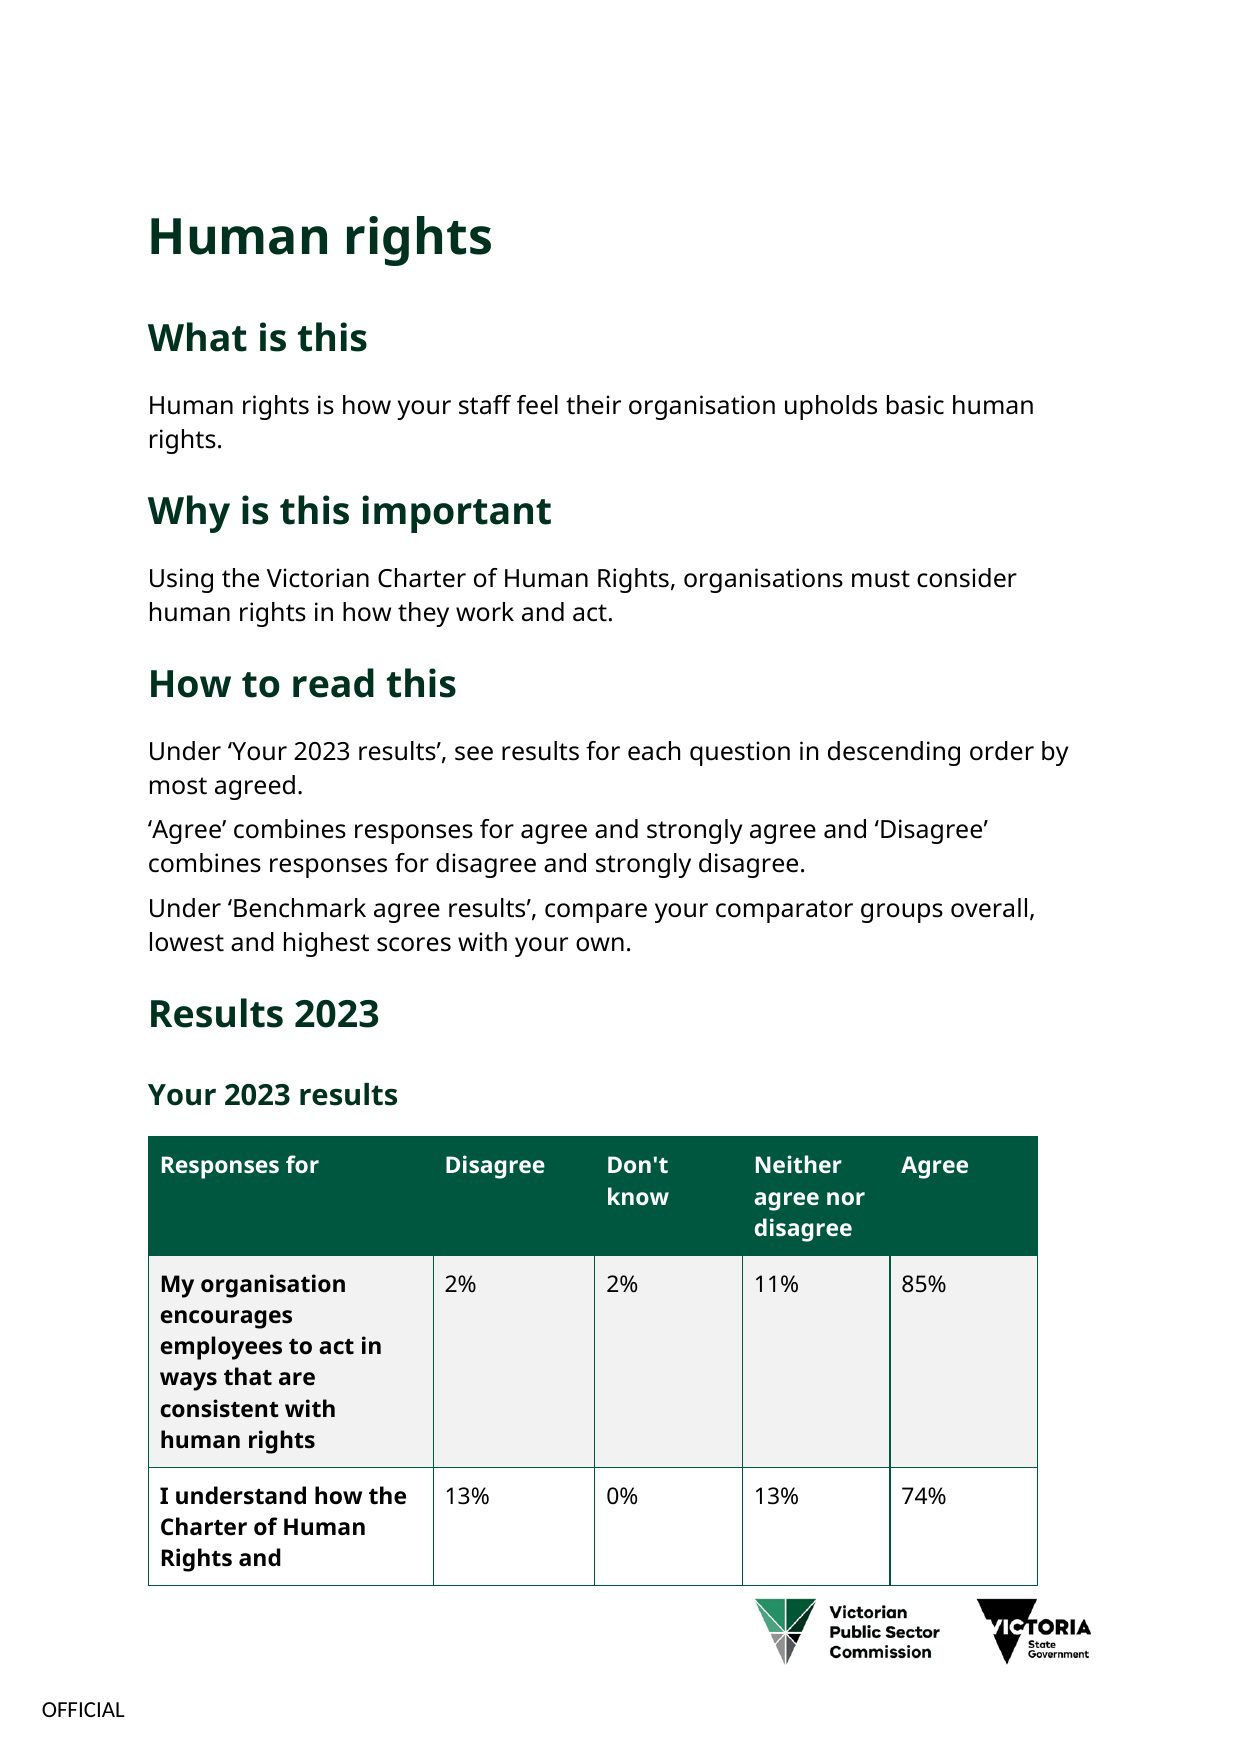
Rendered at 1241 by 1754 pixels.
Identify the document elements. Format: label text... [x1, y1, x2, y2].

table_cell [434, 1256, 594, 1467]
text Under ‘Benchmark agree results’, compare your comparator groups overall, lowest and highest scores with your own. [148, 890, 1092, 958]
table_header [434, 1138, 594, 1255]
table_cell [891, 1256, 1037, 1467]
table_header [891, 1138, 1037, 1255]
text Human rights is how your staff feel their organisation upholds basic human rights. [148, 387, 1092, 455]
subtitle Human rights [148, 201, 1092, 269]
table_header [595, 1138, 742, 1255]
subtitle Why is this important [148, 484, 1092, 536]
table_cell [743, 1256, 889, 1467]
subtitle Your 2023 results [148, 1074, 1092, 1114]
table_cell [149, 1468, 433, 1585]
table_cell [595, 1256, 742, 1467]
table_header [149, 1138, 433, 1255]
subtitle How to read this [148, 658, 1092, 709]
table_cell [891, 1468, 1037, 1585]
text Under ‘Your 2023 results’, see results for each question in descending order by most agreed. [148, 733, 1092, 802]
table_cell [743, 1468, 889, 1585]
subtitle What is this [148, 311, 1092, 362]
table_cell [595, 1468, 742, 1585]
text Using the Victorian Charter of Human Rights, organisations must consider human rights in how they work and act. [148, 560, 1092, 628]
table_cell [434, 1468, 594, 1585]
text ‘Agree’ combines responses for agree and strongly agree and ‘Disagree’ combines responses for disagree and strongly disagree. [148, 812, 1092, 880]
picture [754, 1598, 1093, 1666]
subtitle Results 2023 [148, 988, 1092, 1039]
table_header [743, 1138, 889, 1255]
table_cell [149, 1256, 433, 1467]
